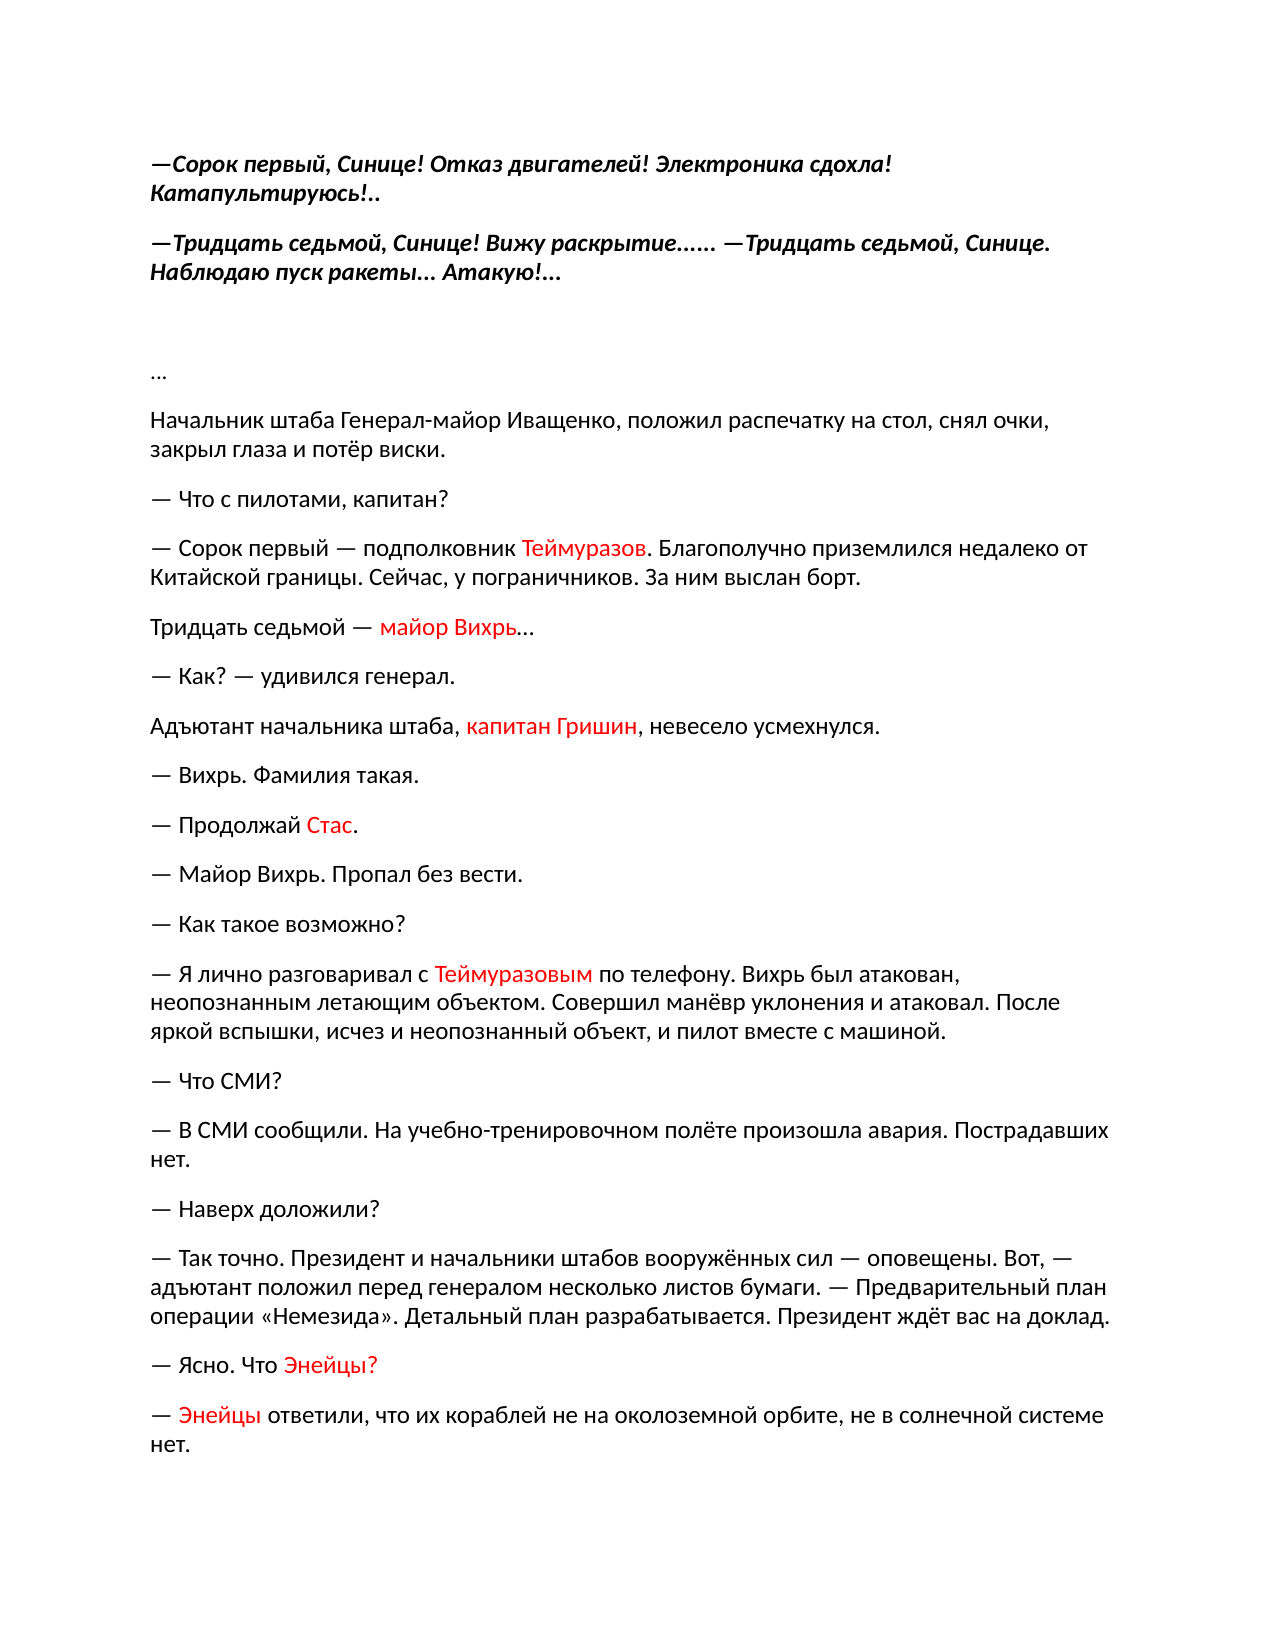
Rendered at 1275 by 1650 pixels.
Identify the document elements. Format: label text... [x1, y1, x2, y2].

text Адъютант начальника штаба, капитан Гришин, невесело усмехнулся. [150, 711, 1125, 740]
text — Как? — удивился генерал. [150, 662, 1125, 690]
text — Энейцы ответили, что их кораблей не на околоземной орбите, не в солнечной системе нет. [150, 1400, 1125, 1458]
text Начальник штаба Генерал-майор Иващенко, положил распечатку на стол, снял очки, закрыл глаза и потёр виски. [150, 406, 1125, 463]
text —Тридцать седьмой, Синице! Вижу раскрытие...... —Тридцать седьмой, Синице. Наблюдаю пуск ракеты... Атакую!... [150, 228, 1125, 286]
text — Что СМИ? [150, 1066, 1125, 1095]
text — Майор Вихрь. Пропал без вести. [150, 860, 1125, 889]
text —Сорок первый, Синице! Отказ двигателей! Электроника сдохла! Катапультируюсь!.. [150, 150, 1125, 207]
text — Что с пилотами, капитан? [150, 484, 1125, 513]
text — Наверх доложили? [150, 1194, 1125, 1223]
text — Вихрь. Фамилия такая. [150, 761, 1125, 789]
text — Ясно. Что Энейцы? [150, 1351, 1125, 1379]
text — В СМИ сообщили. На учебно-тренировочном полёте произошла авария. Пострадавших нет. [150, 1116, 1125, 1173]
text — Сорок первый — подполковник Теймуразов. Благополучно приземлился недалеко от Китайской границы. Сейчас, у пограничников. За ним выслан борт. [150, 534, 1125, 591]
text — Как такое возможно? [150, 909, 1125, 938]
text ... [150, 356, 1125, 385]
text — Так точно. Президент и начальники штабов вооружённых сил — оповещены. Вот, — адъютант положил перед генералом несколько листов бумаги. — Предварительный план операции «Немезида». Детальный план разрабатывается. Президент ждёт вас на доклад. [150, 1244, 1125, 1330]
text Тридцать седьмой — майор Вихрь… [150, 612, 1125, 641]
text — Я лично разговаривал с Теймуразовым по телефону. Вихрь был атакован, неопознанным летающим объектом. Совершил манёвр уклонения и атаковал. После яркой вспышки, исчез и неопознанный объект, и пилот вместе с машиной. [150, 959, 1125, 1045]
text — Продолжай Стас. [150, 810, 1125, 839]
